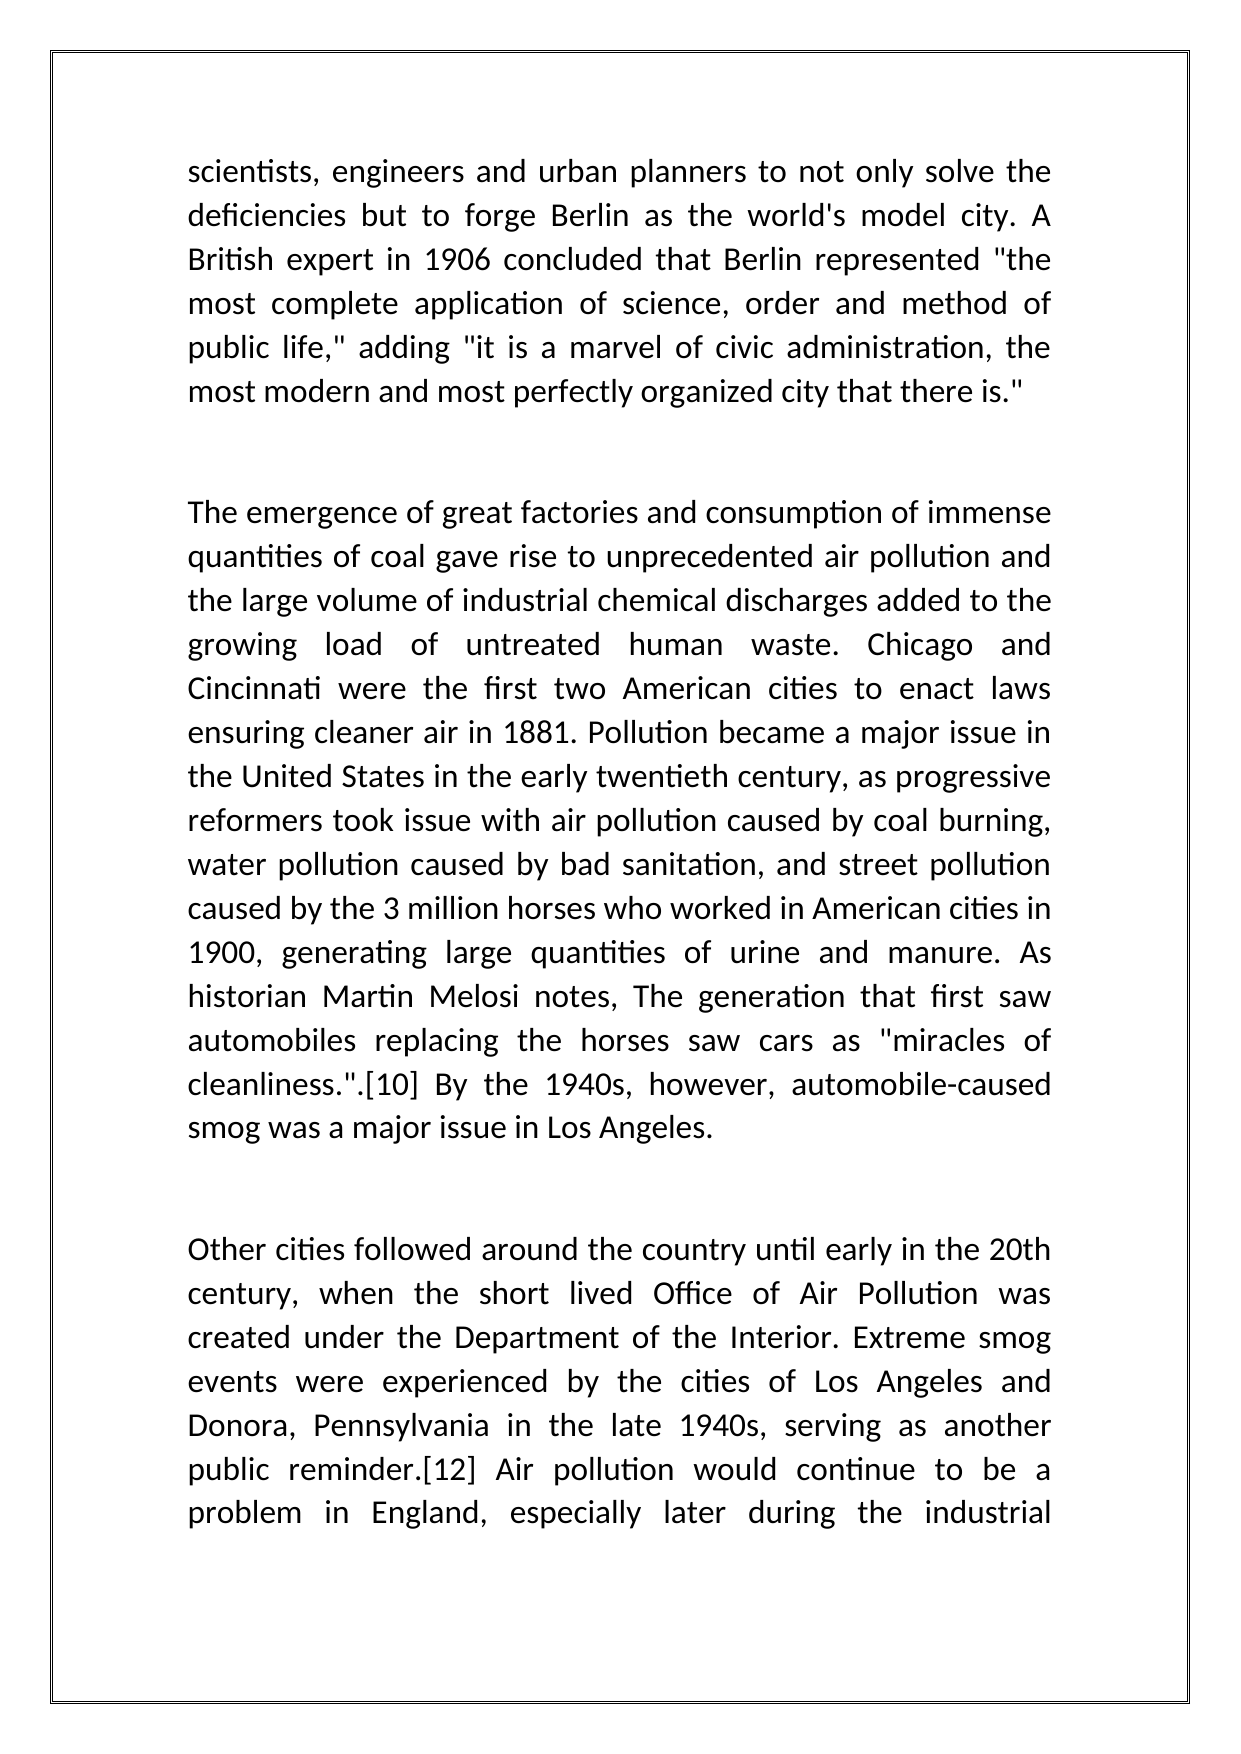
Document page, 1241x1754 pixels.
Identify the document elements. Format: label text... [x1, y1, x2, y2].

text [187, 1228, 1053, 1532]
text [187, 150, 1053, 411]
text The emergence of great factories and consumption of immense quantities of coal gave rise to unprecedented air pollution and the large volume of industrial chemical discharges added to the growing load of untreated human waste. Chicago and Cincinnati were the first two American cities to enact laws ensuring cleaner air in 1881. Pollution became a major issue in the United States in the early twentieth century, as progressive reformers took issue with air pollution caused by coal burning, water pollution caused by bad sanitation, and street pollution caused by the 3 million horses who worked in American cities in 1900, generating large quantities of urine and manure. As historian Martin Melosi notes, The generation that first saw automobiles replacing the horses saw cars as "miracles of cleanliness.".[10] By the 1940s, however, automobile-caused smog was a major issue in Los Angeles. [187, 491, 1053, 1147]
